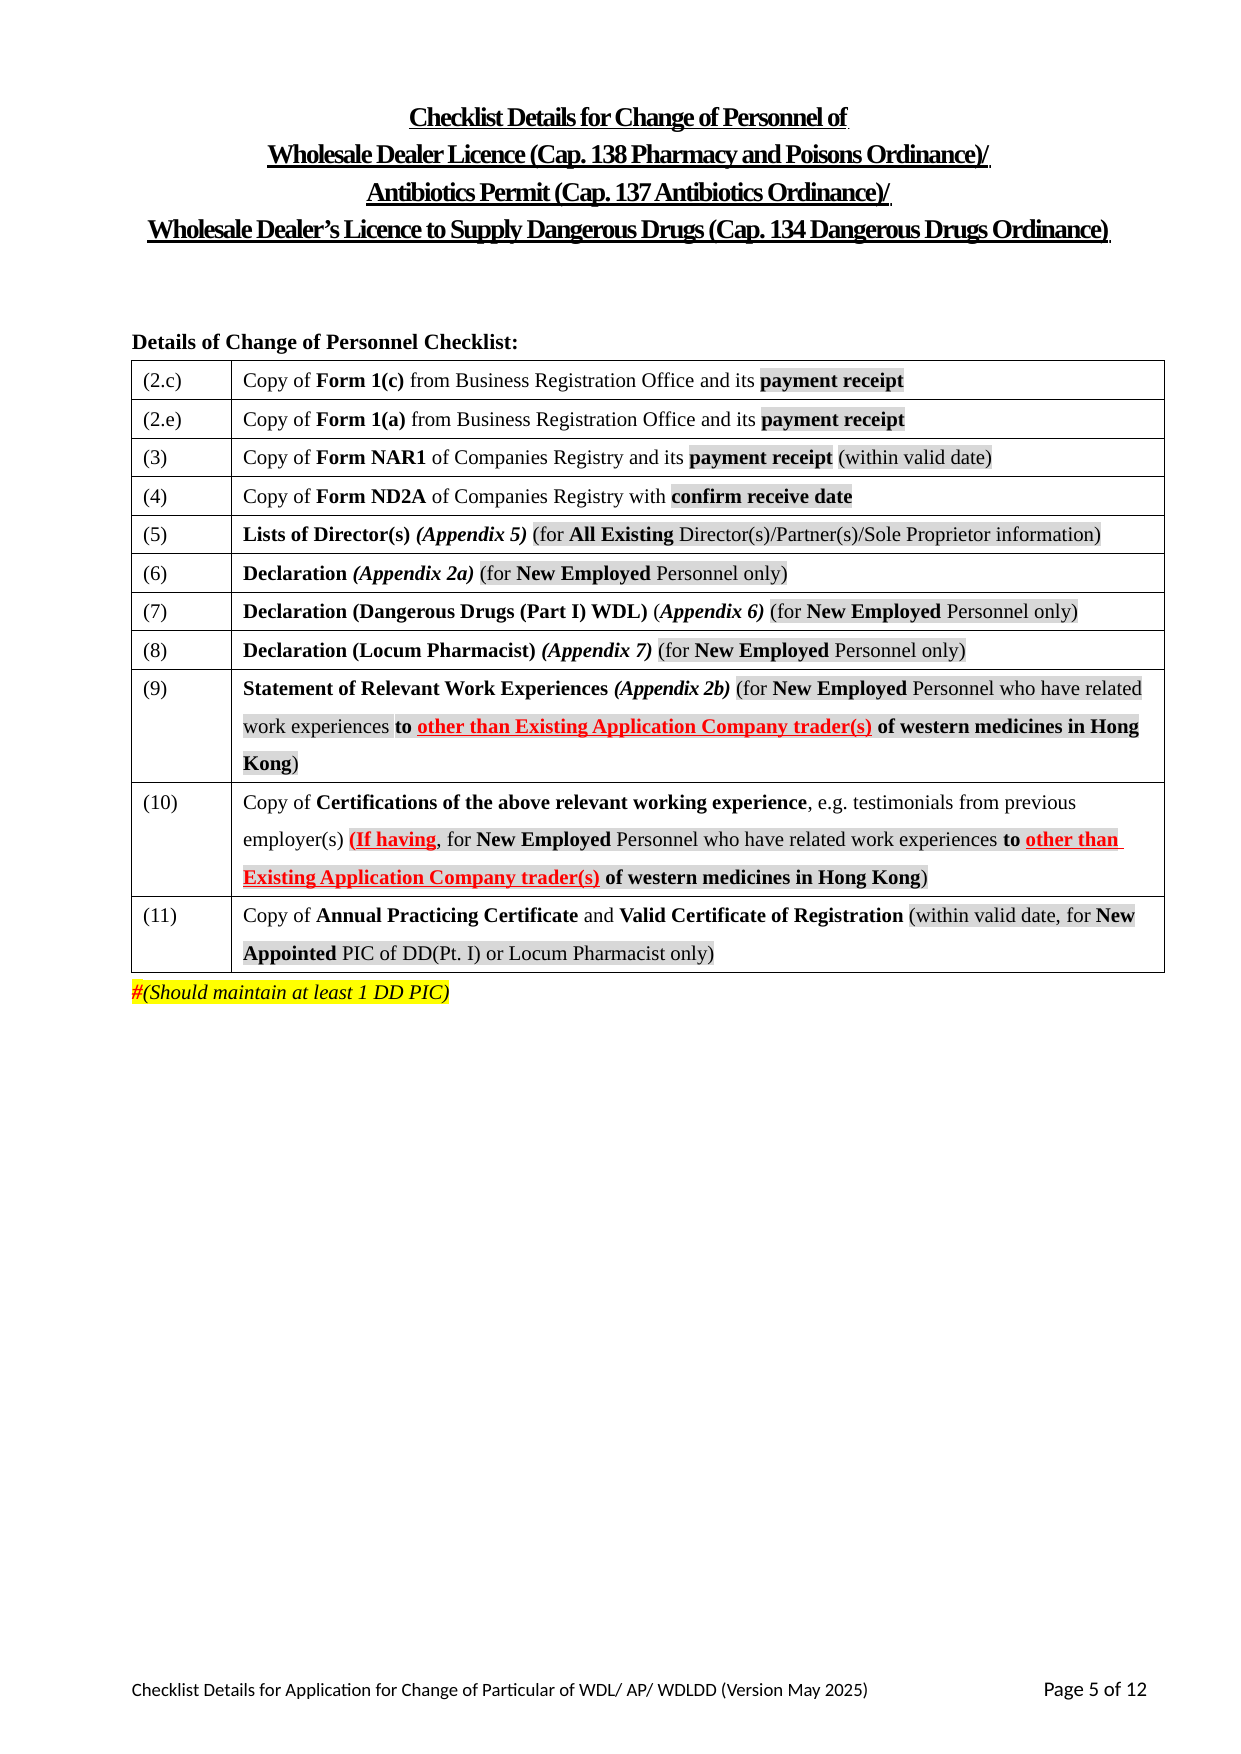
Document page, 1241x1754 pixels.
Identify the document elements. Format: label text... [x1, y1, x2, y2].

list Antibiotics Permit (Cap. 137 Antibiotics Ordinance)/ [132, 173, 1126, 210]
table_cell Copy of Form ND2A of Companies Registry with confirm receive date [232, 477, 1164, 514]
table_cell (3) [132, 439, 231, 476]
table_cell (10) [132, 783, 231, 896]
table_cell (4) [132, 477, 231, 514]
table_cell Declaration (Locum Pharmacist) (Appendix 7) (for New Employed Personnel only) [232, 631, 1164, 669]
list Wholesale Dealer’s Licence to Supply Dangerous Drugs (Cap. 134 Dangerous Drugs Ordinance) [132, 210, 1126, 248]
table_header Copy of Form 1(c) from Business Registration Office and its payment receipt [232, 361, 1164, 399]
table_cell Copy of Form 1(a) from Business Registration Office and its payment receipt [232, 400, 1164, 437]
text #(Should maintain at least 1 DD PIC) [132, 973, 1126, 1010]
table_cell (6) [132, 554, 231, 592]
table_cell (2.e) [132, 400, 231, 437]
text Details of Change of Personnel Checklist: [132, 323, 1126, 360]
table_cell (9) [132, 670, 231, 782]
list Wholesale Dealer Licence (Cap. 138 Pharmacy and Poisons Ordinance)/ [132, 135, 1126, 173]
table_cell Copy of Form NAR1 of Companies Registry and its payment receipt (within valid date) [232, 439, 1164, 476]
table_cell Lists of Director(s) (Appendix 5) (for All Existing Director(s)/Partner(s)/Sole Proprietor information) [232, 516, 1164, 553]
table_cell (8) [132, 631, 231, 669]
table_cell Declaration (Appendix 2a) (for New Employed Personnel only) [232, 554, 1164, 592]
table_cell (5) [132, 516, 231, 553]
table_cell Statement of Relevant Work Experiences (Appendix 2b) (for New Employed Personnel who have related work experiences to other than Existing Application Company trader(s) of western medicines in Hong Kong) [232, 670, 1164, 782]
table_cell (11) [132, 897, 231, 972]
table_cell (7) [132, 593, 231, 630]
list Checklist Details for Change of Personnel of [132, 98, 1126, 135]
table_cell Copy of Annual Practicing Certificate and Valid Certificate of Registration (within valid date, for New Appointed PIC of DD(Pt. I) or Locum Pharmacist only) [232, 897, 1164, 972]
table_cell Declaration (Dangerous Drugs (Part I) WDL) (Appendix 6) (for New Employed Personnel only) [232, 593, 1164, 630]
table_cell Copy of Certifications of the above relevant working experience, e.g. testimonials from previous employer(s) (If having, for New Employed Personnel who have related work experiences to other than Existing Application Company trader(s) of western medicines in Hong Kong) [232, 783, 1164, 896]
table_header (2.c) [132, 361, 231, 399]
